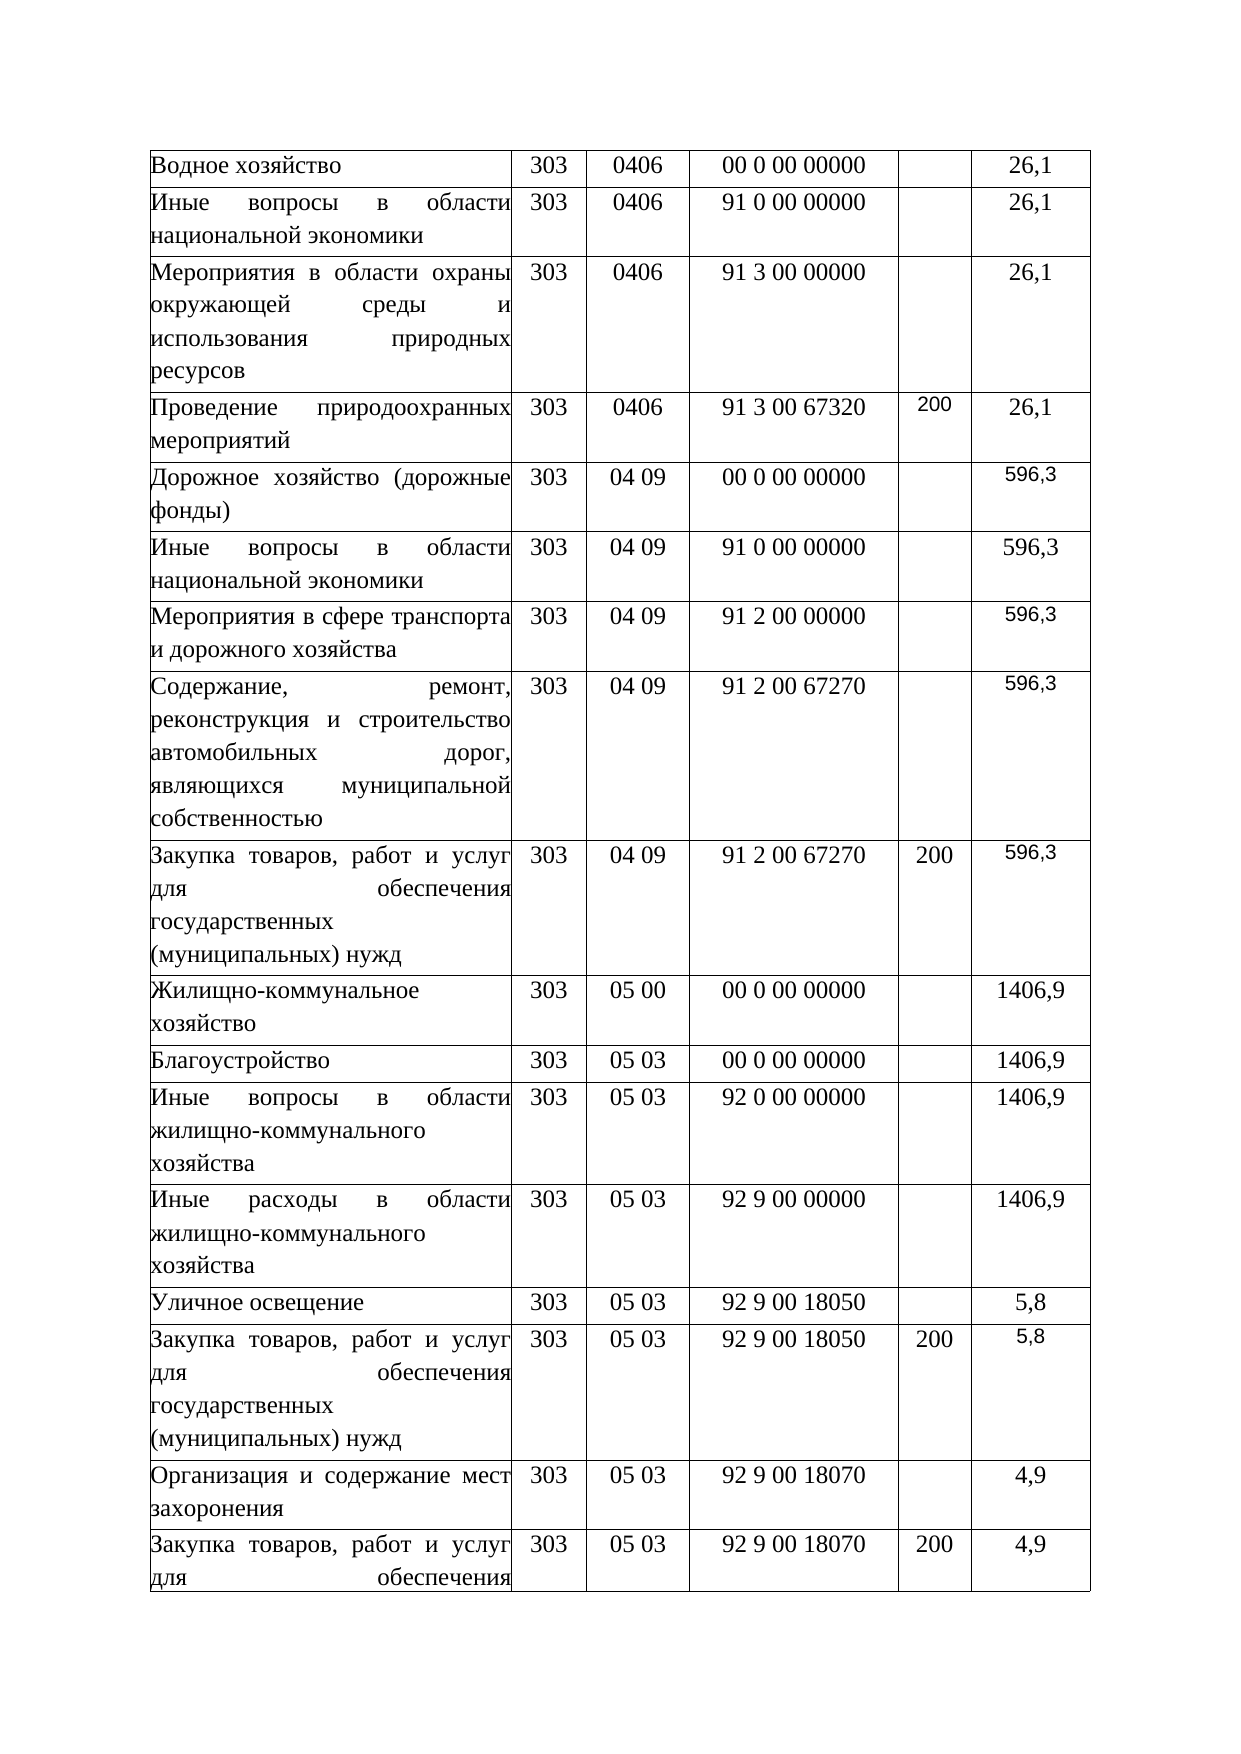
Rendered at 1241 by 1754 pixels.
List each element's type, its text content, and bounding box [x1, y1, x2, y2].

table_cell 1406,9 [972, 976, 1090, 1045]
table_cell [899, 257, 971, 392]
table_cell 303 [512, 841, 586, 975]
table_cell Водное хозяйство [151, 151, 511, 187]
table_cell 91 3 00 67320 [690, 393, 898, 462]
table_cell 303 [512, 532, 586, 601]
table_cell 92 9 00 18050 [690, 1288, 898, 1324]
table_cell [151, 1530, 511, 1591]
table_cell 303 [512, 463, 586, 531]
table_cell 92 9 00 18050 [690, 1325, 898, 1459]
table_cell [899, 602, 971, 671]
table_cell [899, 976, 971, 1045]
table_cell [899, 1083, 971, 1184]
table_cell 303 [512, 976, 586, 1045]
table_cell 26,1 [972, 151, 1090, 187]
table_cell 596,3 [972, 841, 1090, 975]
table_cell Мероприятия в области охраны окружающей среды и использования природных ресурсов [151, 257, 511, 392]
table_cell 00 0 00 00000 [690, 463, 898, 531]
table_cell Иные вопросы в области национальной экономики [151, 188, 511, 256]
table_cell Жилищно-коммунальное хозяйство [151, 976, 511, 1045]
table_cell Дорожное хозяйство (дорожные фонды) [151, 463, 511, 531]
table_cell 5,8 [972, 1325, 1090, 1459]
table_cell 0406 [587, 151, 689, 187]
table_cell [899, 1046, 971, 1082]
table_cell 05 03 [587, 1461, 689, 1529]
table_cell Закупка товаров, работ и услуг для обеспечения государственных (муниципальных) нужд [151, 1325, 511, 1459]
table_cell Мероприятия в сфере транспорта и дорожного хозяйства [151, 602, 511, 671]
table_cell 92 0 00 00000 [690, 1083, 898, 1184]
table_cell Иные вопросы в области национальной экономики [151, 532, 511, 601]
table_cell 596,3 [972, 672, 1090, 839]
table_cell 303 [512, 1288, 586, 1324]
table_cell 26,1 [972, 188, 1090, 256]
table_cell 92 9 00 18070 [690, 1461, 898, 1529]
table_cell 00 0 00 00000 [690, 1046, 898, 1082]
table_cell 00 0 00 00000 [690, 151, 898, 187]
table_cell 05 03 [587, 1083, 689, 1184]
table_cell 05 03 [587, 1185, 689, 1287]
table_cell 4,9 [972, 1461, 1090, 1529]
table_cell 303 [512, 1185, 586, 1287]
table_cell [899, 151, 971, 187]
table_cell Уличное освещение [151, 1288, 511, 1324]
table_cell 303 [512, 257, 586, 392]
table_cell Содержание, ремонт, реконструкция и строительство автомобильных дорог, являющихся муниципальной собственностью [151, 672, 511, 839]
table_cell 91 2 00 67270 [690, 672, 898, 839]
table_cell 596,3 [972, 532, 1090, 601]
table_cell Закупка товаров, работ и услуг для обеспечения государственных (муниципальных) нужд [151, 841, 511, 975]
table_cell [899, 463, 971, 531]
table_cell 200 [899, 1325, 971, 1459]
table_cell 0406 [587, 257, 689, 392]
table_cell 303 [512, 1083, 586, 1184]
table_cell [899, 1288, 971, 1324]
table_cell 200 [899, 393, 971, 462]
table_cell 91 3 00 00000 [690, 257, 898, 392]
table_cell 92 9 00 18070 [690, 1530, 898, 1591]
table_cell 1406,9 [972, 1083, 1090, 1184]
table_cell 596,3 [972, 602, 1090, 671]
table_cell 303 [512, 672, 586, 839]
table_cell Благоустройство [151, 1046, 511, 1082]
table_cell 303 [512, 1325, 586, 1459]
table_cell 1406,9 [972, 1046, 1090, 1082]
table_cell [899, 188, 971, 256]
table_cell [899, 532, 971, 601]
table_cell Иные расходы в области жилищно-коммунального хозяйства [151, 1185, 511, 1287]
table_cell 05 03 [587, 1288, 689, 1324]
table_cell 596,3 [972, 463, 1090, 531]
table_cell 0406 [587, 393, 689, 462]
table_cell 303 [512, 1461, 586, 1529]
table_cell 91 2 00 67270 [690, 841, 898, 975]
table_cell 303 [512, 1046, 586, 1082]
table_cell 05 03 [587, 1046, 689, 1082]
table_cell 4,9 [972, 1530, 1090, 1591]
table_cell 04 09 [587, 463, 689, 531]
table_cell 91 2 00 00000 [690, 602, 898, 671]
table_cell 303 [512, 151, 586, 187]
table_cell 91 0 00 00000 [690, 532, 898, 601]
table_cell 200 [899, 841, 971, 975]
table_cell 04 09 [587, 532, 689, 601]
table_cell Проведение природоохранных мероприятий [151, 393, 511, 462]
table_cell 1406,9 [972, 1185, 1090, 1287]
table_cell 303 [512, 393, 586, 462]
table_cell 04 09 [587, 672, 689, 839]
table_cell 26,1 [972, 257, 1090, 392]
table_cell 91 0 00 00000 [690, 188, 898, 256]
table_cell 26,1 [972, 393, 1090, 462]
table_cell 200 [899, 1530, 971, 1591]
table_cell 5,8 [972, 1288, 1090, 1324]
table_cell [899, 1461, 971, 1529]
table_cell Организация и содержание мест захоронения [151, 1461, 511, 1529]
table_cell 04 09 [587, 841, 689, 975]
table_cell 303 [512, 1530, 586, 1591]
table_cell 04 09 [587, 602, 689, 671]
table_cell 05 03 [587, 1325, 689, 1459]
table_cell [899, 1185, 971, 1287]
table_cell 92 9 00 00000 [690, 1185, 898, 1287]
table_cell 303 [512, 188, 586, 256]
table_cell [899, 672, 971, 839]
table_cell 05 03 [587, 1530, 689, 1591]
table_cell 00 0 00 00000 [690, 976, 898, 1045]
table_cell 0406 [587, 188, 689, 256]
table_cell 303 [512, 602, 586, 671]
table_cell 05 00 [587, 976, 689, 1045]
table_cell Иные вопросы в области жилищно-коммунального хозяйства [151, 1083, 511, 1184]
